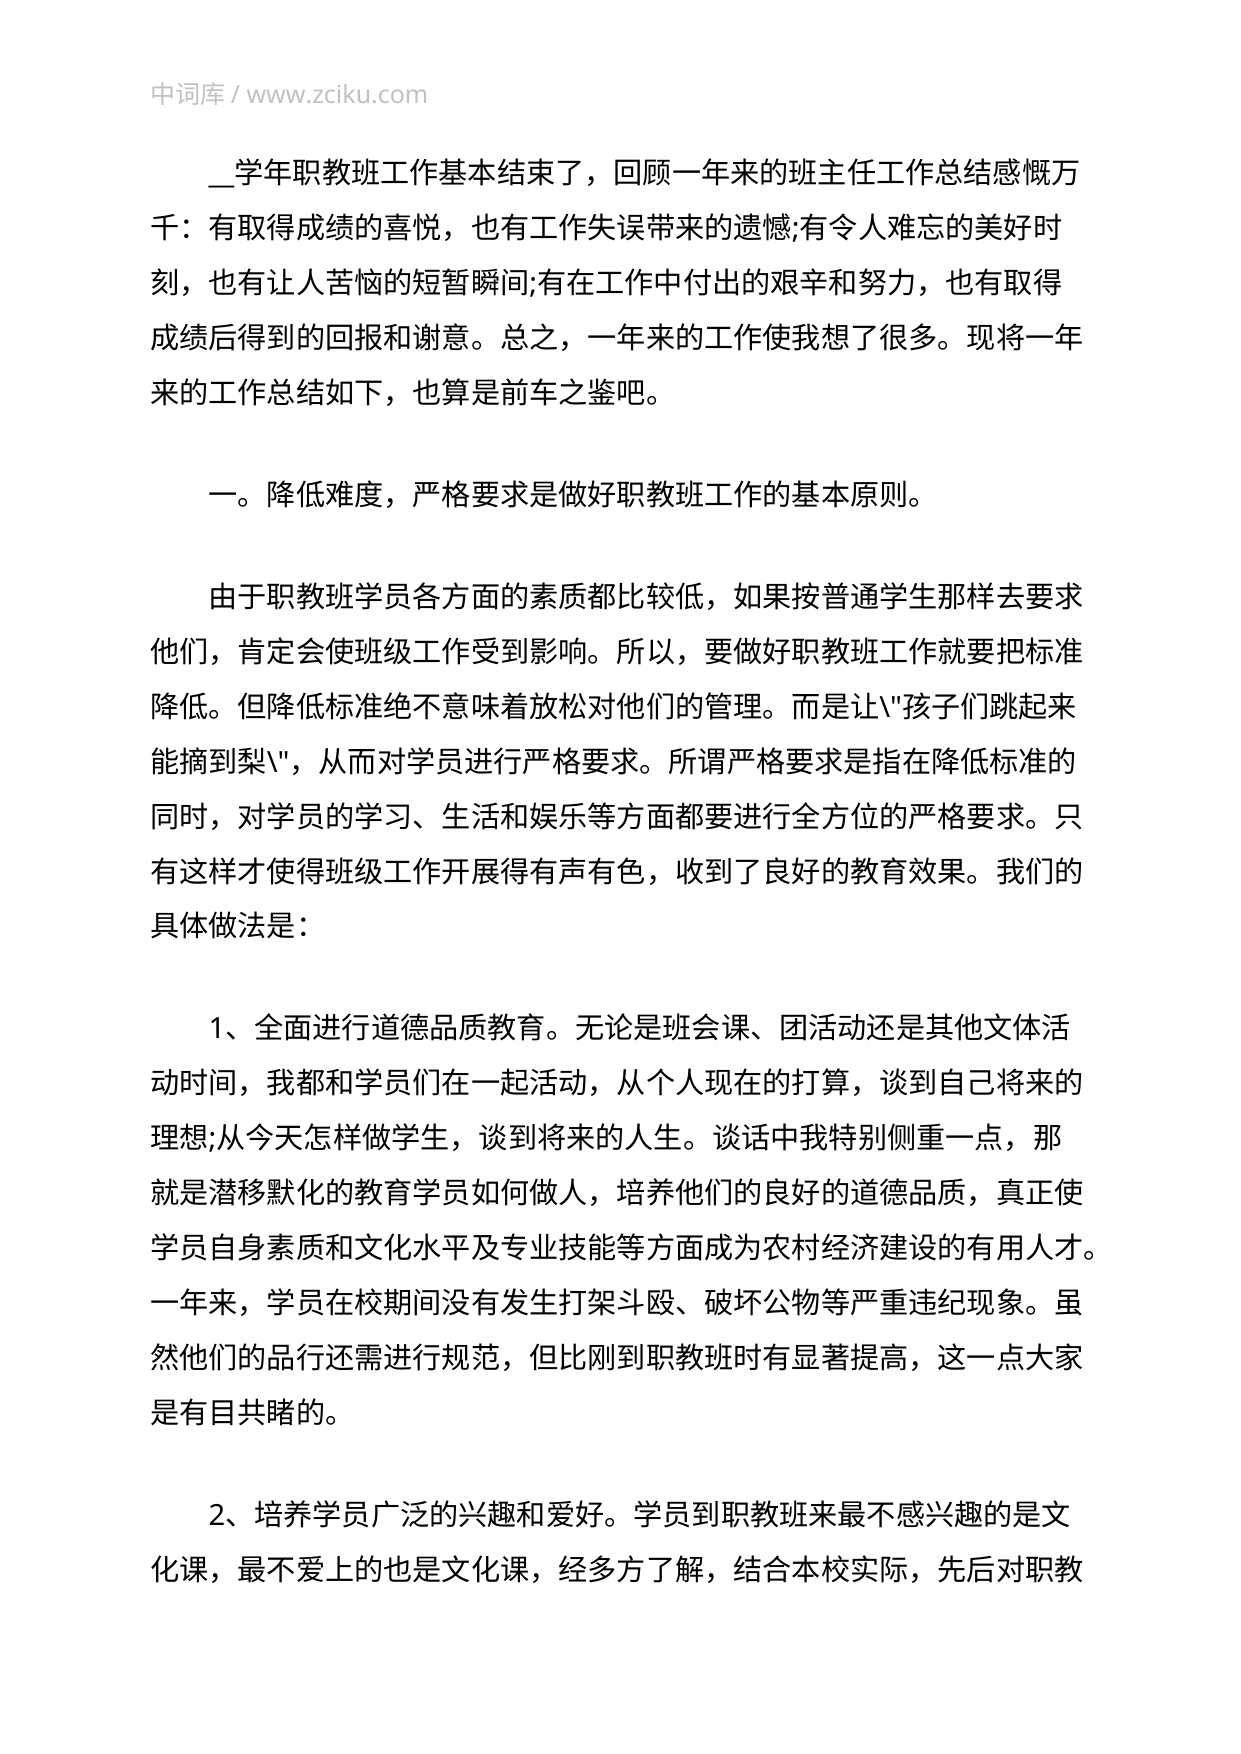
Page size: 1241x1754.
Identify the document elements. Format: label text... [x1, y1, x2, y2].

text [150, 1491, 1090, 1588]
text 一。降低难度，严格要求是做好职教班工作的基本原则。 [150, 472, 1090, 514]
text 由于职教班学员各方面的素质都比较低，如果按普通学生那样去要求他们，肯定会使班级工作受到影响。所以，要做好职教班工作就要把标准降低。但降低标准绝不意味着放松对他们的管理。而是让\"孩子们跳起来能摘到梨\"，从而对学员进行严格要求。所谓严格要求是指在降低标准的同时，对学员的学习、生活和娱乐等方面都要进行全方位的严格要求。只有这样才使得班级工作开展得有声有色，收到了良好的教育效果。我们的具体做法是： [150, 573, 1090, 945]
text 1、全面进行道德品质教育。无论是班会课、团活动还是其他文体活动时间，我都和学员们在一起活动，从个人现在的打算，谈到自己将来的理想;从今天怎样做学生，谈到将来的人生。谈话中我特别侧重一点，那就是潜移默化的教育学员如何做人，培养他们的良好的道德品质，真正使学员自身素质和文化水平及专业技能等方面成为农村经济建设的有用人才。一年来，学员在校期间没有发生打架斗殴、破坏公物等严重违纪现象。虽然他们的品行还需进行规范，但比刚到职教班时有显著提高，这一点大家是有目共睹的。 [150, 1005, 1090, 1432]
text __学年职教班工作基本结束了，回顾一年来的班主任工作总结感慨万千：有取得成绩的喜悦，也有工作失误带来的遗憾;有令人难忘的美好时刻，也有让人苦恼的短暂瞬间;有在工作中付出的艰辛和努力，也有取得成绩后得到的回报和谢意。总之，一年来的工作使我想了很多。现将一年来的工作总结如下，也算是前车之鉴吧。 [150, 150, 1090, 412]
